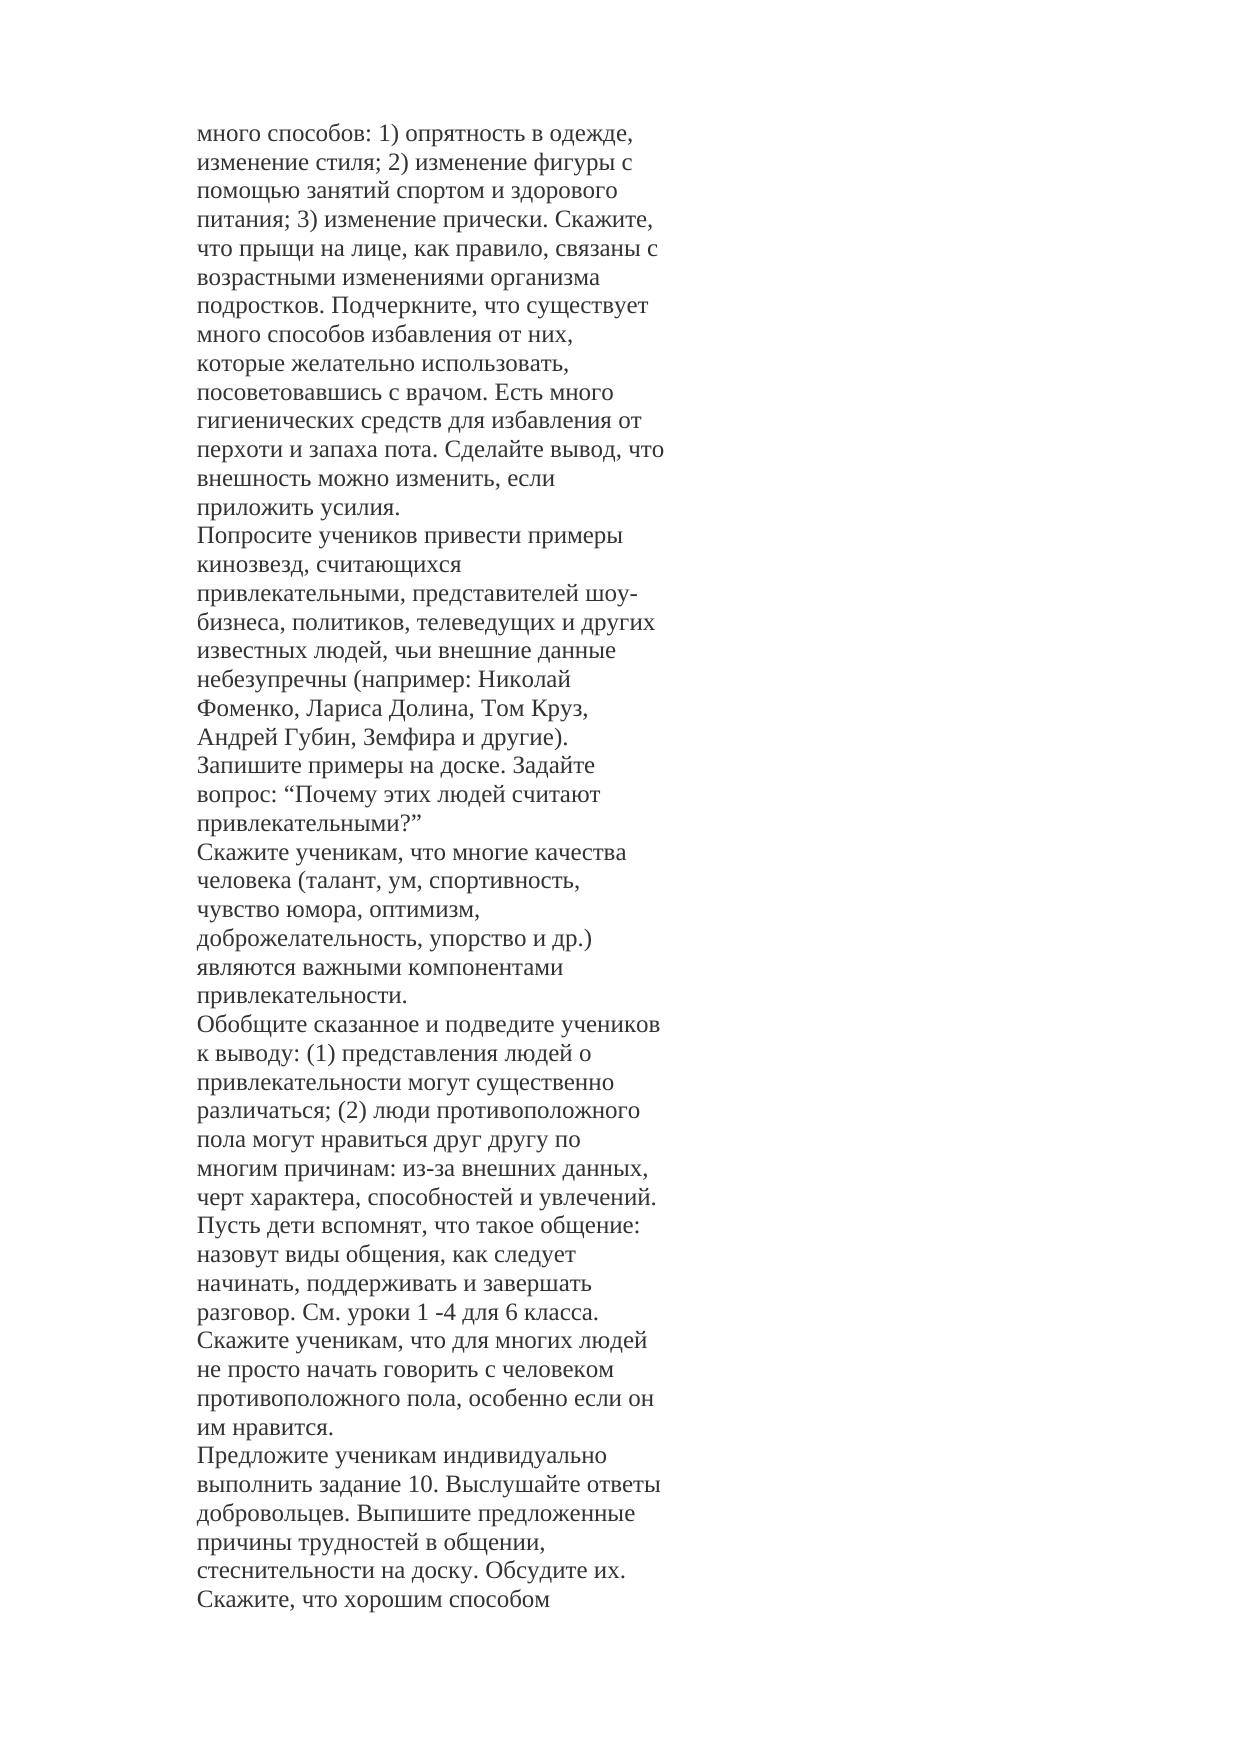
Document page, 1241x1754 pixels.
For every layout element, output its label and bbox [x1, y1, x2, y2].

table_cell [177, 118, 1152, 1613]
